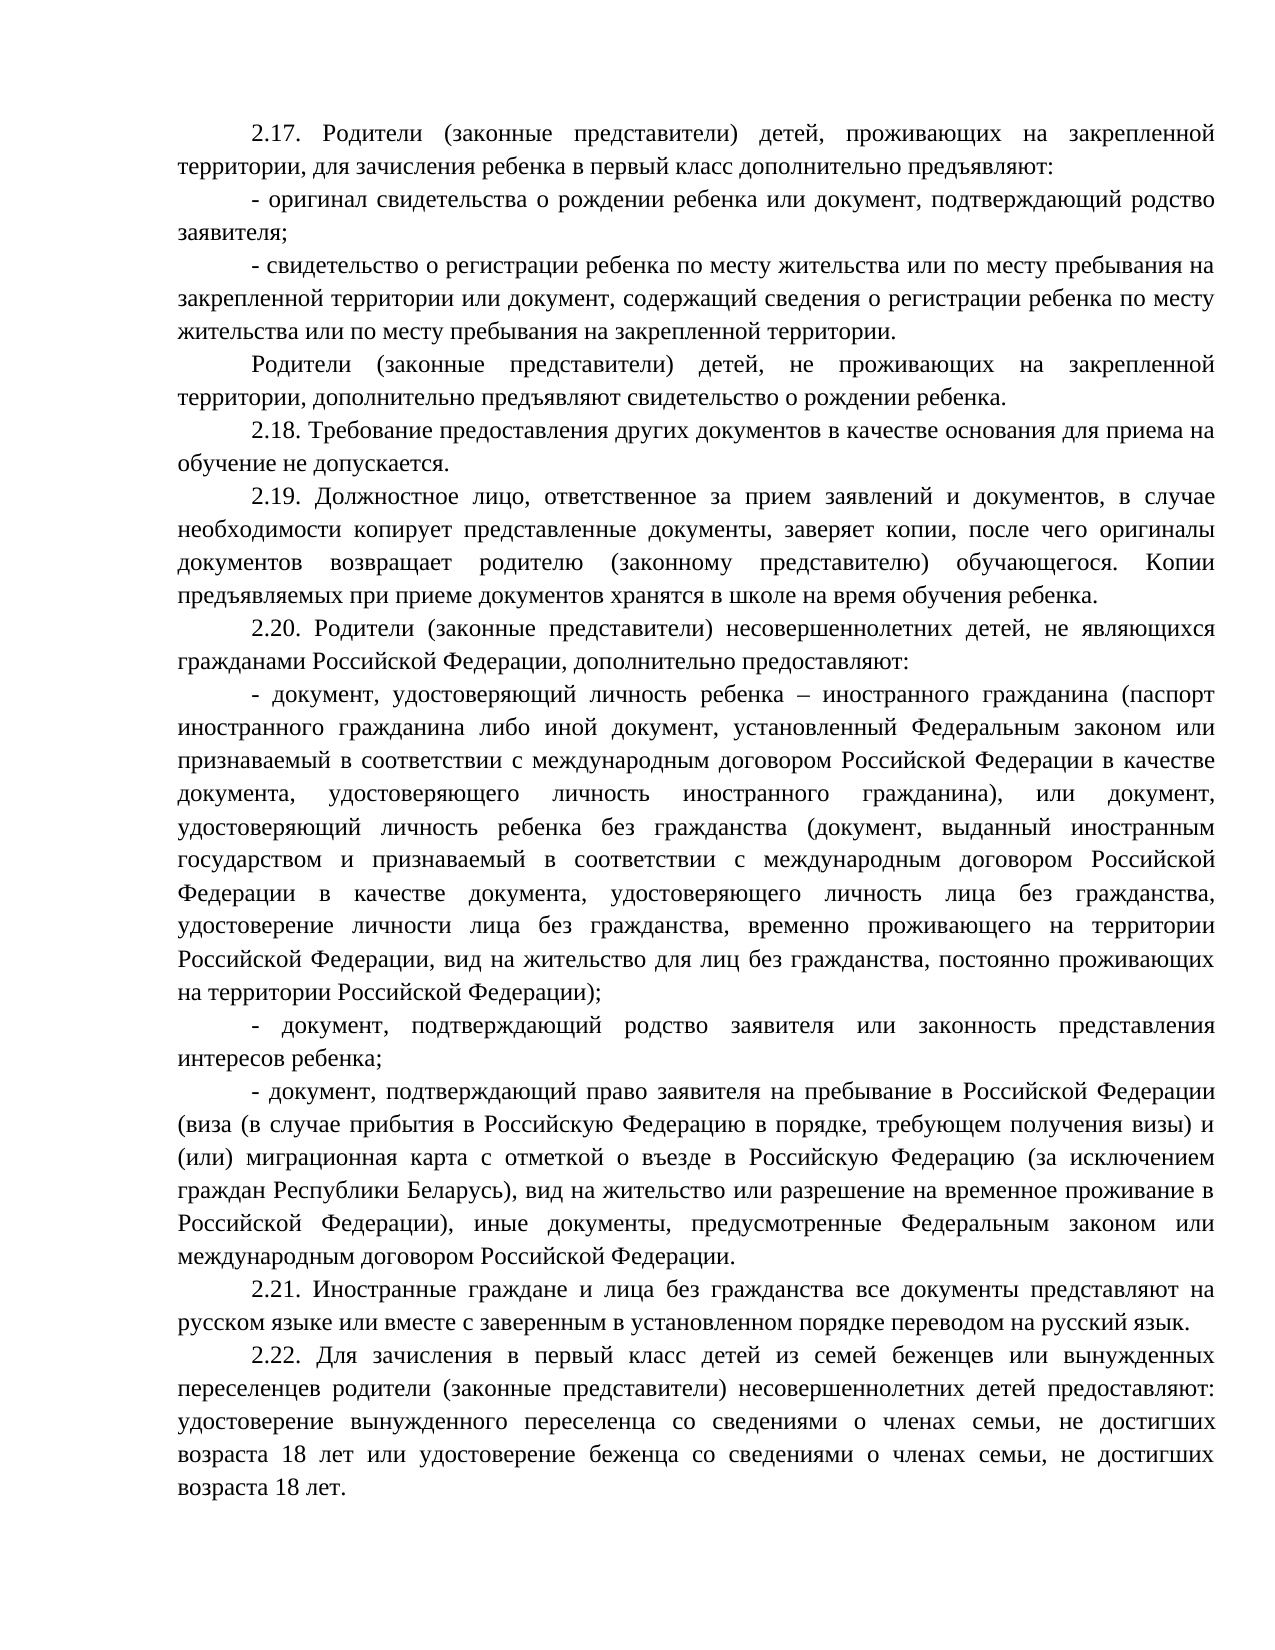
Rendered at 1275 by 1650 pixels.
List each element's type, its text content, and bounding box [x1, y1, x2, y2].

text - свидетельство о регистрации ребенка по месту жительства или по месту пребывания на закрепленной территории или документ, содержащий сведения о регистрации ребенка по месту жительства или по месту пребывания на закрепленной территории. [177, 250, 1216, 345]
text - документ, подтверждающий родство заявителя или законность представления интересов ребенка; [177, 1010, 1216, 1071]
text Родители (законные представители) детей, не проживающих на закрепленной территории, дополнительно предъявляют свидетельство о рождении ребенка. [177, 349, 1216, 411]
text 2.22. Для зачисления в первый класс детей из семей беженцев или вынужденных переселенцев родители (законные представители) несовершеннолетних детей предоставляют: удостоверение вынужденного переселенца со сведениями о членах семьи, не достигших возраста 18 лет или удостоверение беженца со сведениями о членах семьи, не достигших возраста 18 лет. [177, 1340, 1216, 1501]
text - документ, подтверждающий право заявителя на пребывание в Российской Федерации (виза (в случае прибытия в Российскую Федерацию в порядке, требующем получения визы) и (или) миграционная карта с отметкой о въезде в Российскую Федерацию (за исключением граждан Республики Беларусь), вид на жительство или разрешение на временное проживание в Российской Федерации), иные документы, предусмотренные Федеральным законом или международным договором Российской Федерации. [177, 1076, 1216, 1269]
text 2.20. Родители (законные представители) несовершеннолетних детей, не являющихся гражданами Российской Федерации, дополнительно предоставляют: [177, 613, 1216, 675]
text - оригинал свидетельства о рождении ребенка или документ, подтверждающий родство заявителя; [177, 184, 1216, 246]
text 2.18. Требование предоставления других документов в качестве основания для приема на обучение не допускается. [177, 415, 1216, 477]
text - документ, удостоверяющий личность ребенка – иностранного гражданина (паспорт иностранного гражданина либо иной документ, установленный Федеральным законом или признаваемый в соответствии с международным договором Российской Федерации в качестве документа, удостоверяющего личность иностранного гражданина), или документ, удостоверяющий личность ребенка без гражданства (документ, выданный иностранным государством и признаваемый в соответствии с международным договором Российской Федерации в качестве документа, удостоверяющего личность лица без гражданства, удостоверение личности лица без гражданства, временно проживающего на территории Российской Федерации, вид на жительство для лиц без гражданства, постоянно проживающих на территории Российской Федерации); [177, 679, 1216, 1005]
text 2.19. Должностное лицо, ответственное за прием заявлений и документов, в случае необходимости копирует представленные документы, заверяет копии, после чего оригиналы документов возвращает родителю (законному представителю) обучающегося. Копии предъявляемых при приеме документов хранятся в школе на время обучения ребенка. [177, 481, 1216, 609]
text 2.17. Родители (законные представители) детей, проживающих на закрепленной территории, для зачисления ребенка в первый класс дополнительно предъявляют: [177, 118, 1216, 180]
text 2.21. Иностранные граждане и лица без гражданства все документы представляют на русском языке или вместе с заверенным в установленном порядке переводом на русский язык. [177, 1274, 1216, 1336]
